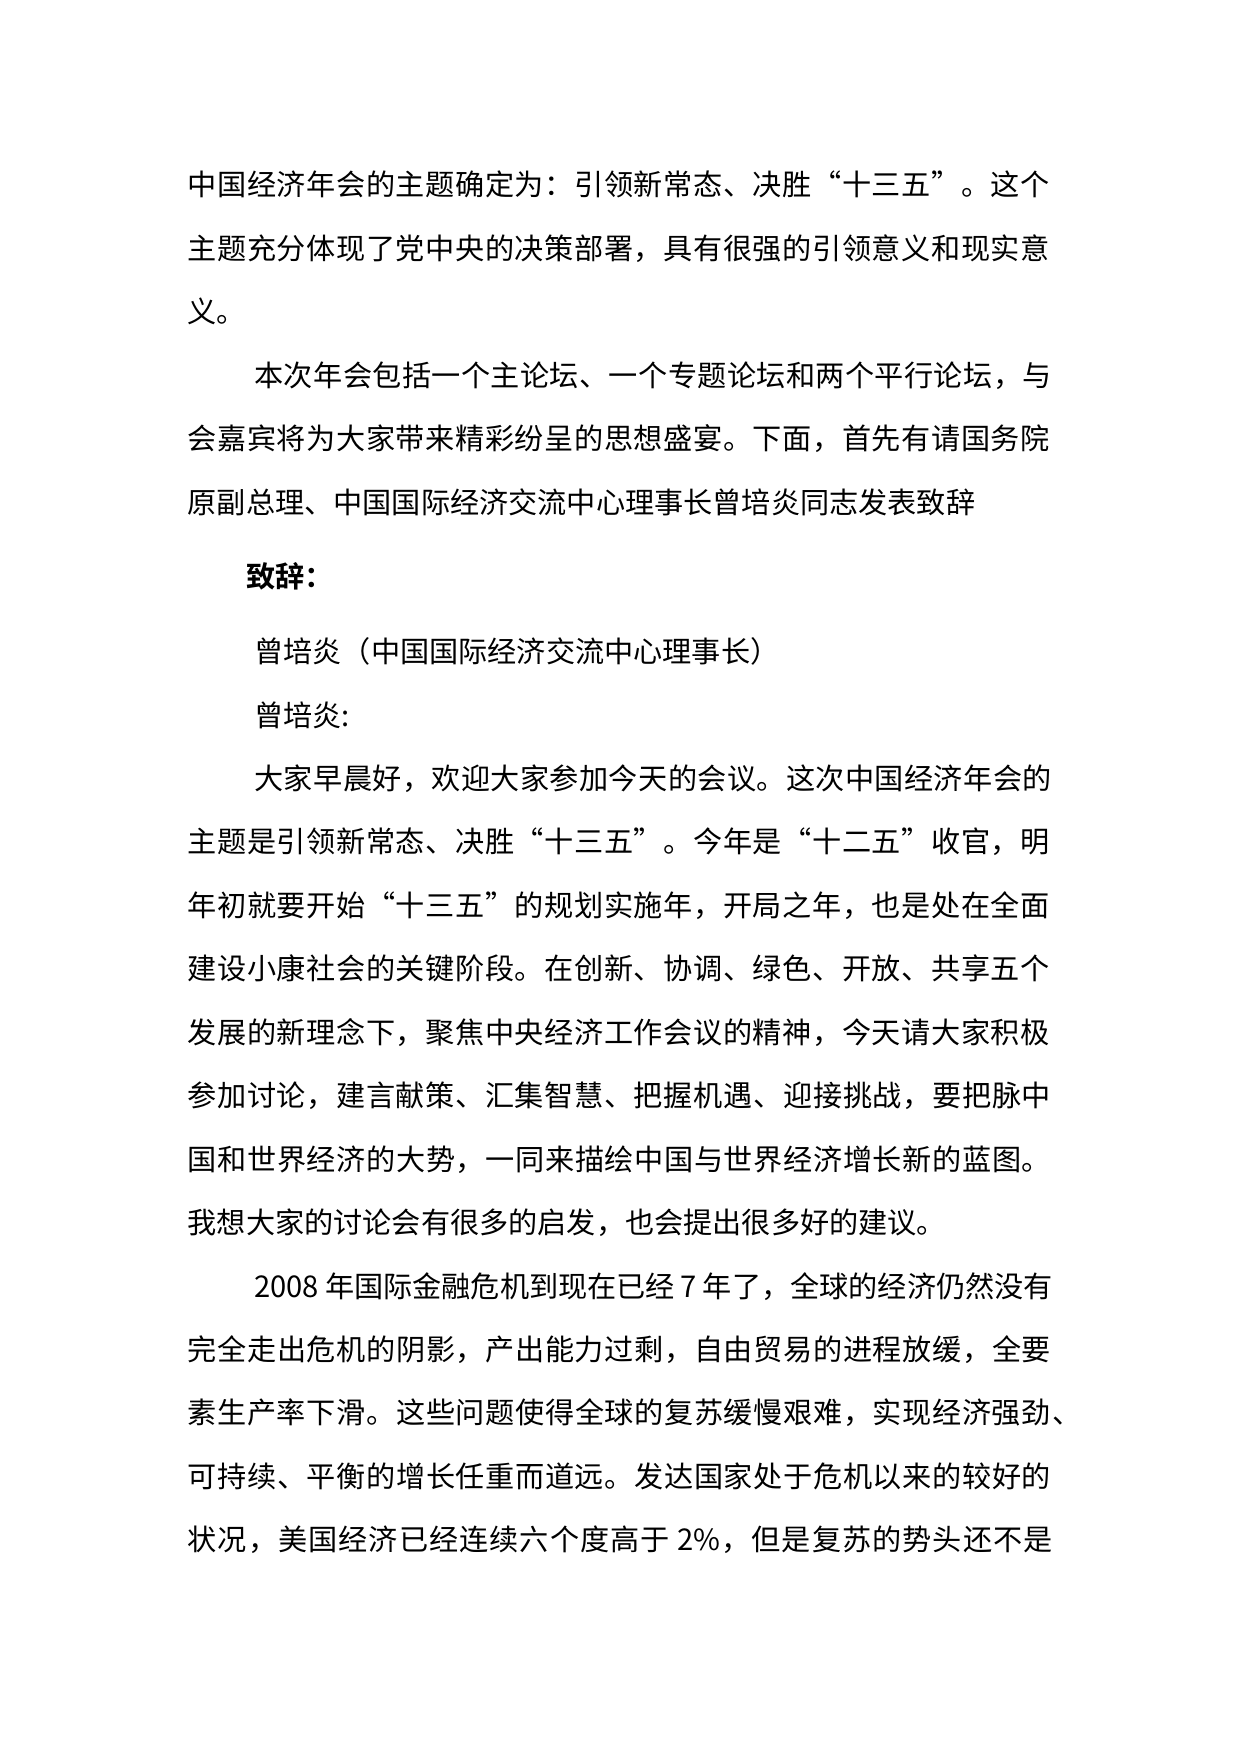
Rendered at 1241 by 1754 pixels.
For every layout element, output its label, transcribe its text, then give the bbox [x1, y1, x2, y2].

text 本次年会包括一个主论坛、一个专题论坛和两个平行论坛，与会嘉宾将为大家带来精彩纷呈的思想盛宴。下面，首先有请国务院原副总理、中国国际经济交流中心理事长曾培炎同志发表致辞 [187, 352, 1053, 521]
text 大家早晨好，欢迎大家参加今天的会议。这次中国经济年会的主题是引领新常态、决胜“十三五”。今年是“十二五”收官，明年初就要开始“十三五”的规划实施年，开局之年，也是处在全面建设小康社会的关键阶段。在创新、协调、绿色、开放、共享五个发展的新理念下，聚焦中央经济工作会议的精神，今天请大家积极参加讨论，建言献策、汇集智慧、把握机遇、迎接挑战，要把脉中国和世界经济的大势，一同来描绘中国与世界经济增长新的蓝图。我想大家的讨论会有很多的启发，也会提出很多好的建议。 [187, 756, 1053, 1242]
text 致辞： [187, 543, 1053, 608]
text 曾培炎: [187, 692, 1053, 734]
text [187, 1263, 1053, 1559]
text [187, 162, 1053, 331]
text 曾培炎（中国国际经济交流中心理事长） [187, 629, 1053, 671]
